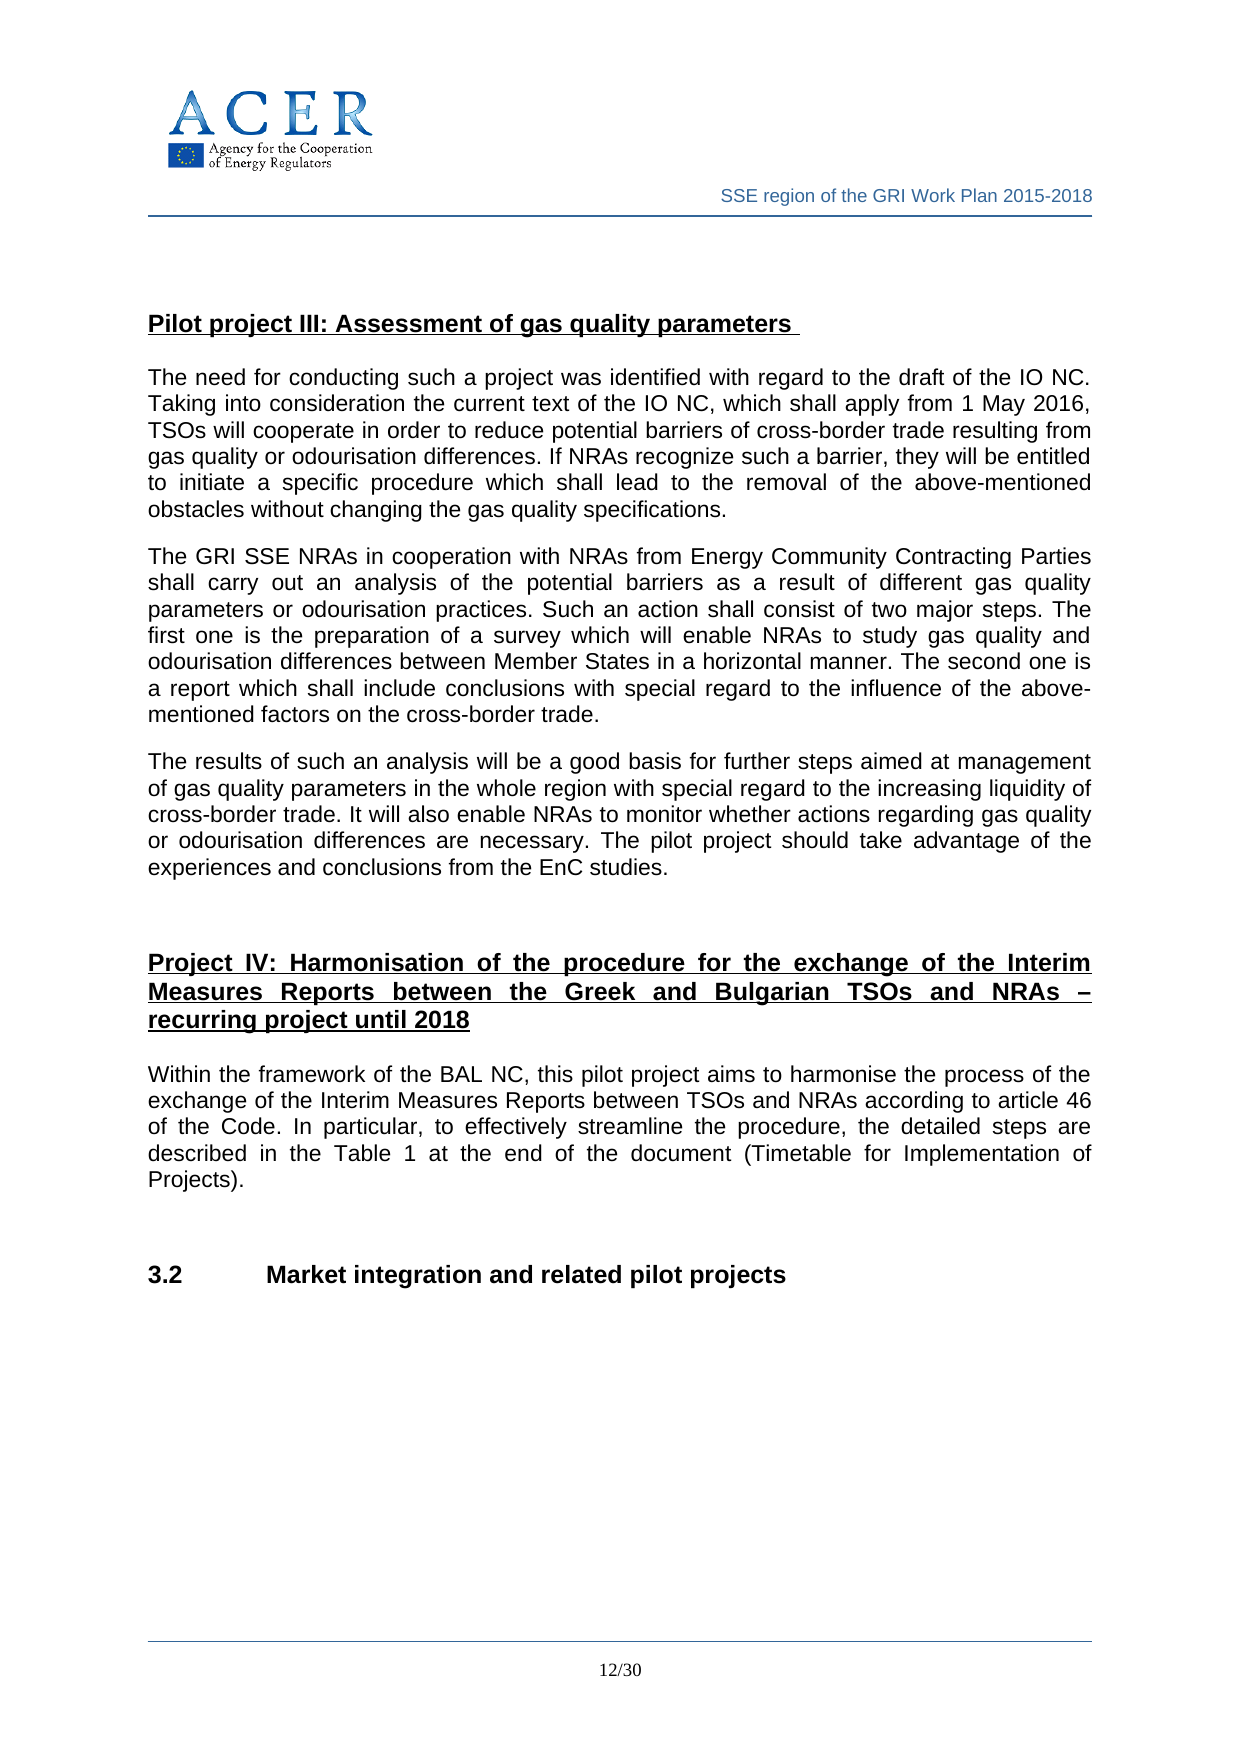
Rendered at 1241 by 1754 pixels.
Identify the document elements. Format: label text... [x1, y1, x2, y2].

text The need for conducting such a project was identified with regard to the draft of the IO NC. Taking into consideration the current text of the IO NC, which shall apply from 1 May 2016, TSOs will cooperate in order to reduce potential barriers of cross-border trade resulting from gas quality or odourisation differences. If NRAs recognize such a barrier, they will be entitled to initiate a specific procedure which shall lead to the removal of the above-mentioned obstacles without changing the gas quality specifications. [148, 364, 1092, 522]
subtitle Project IV: Harmonisation of the procedure for the exchange of the Interim Measures Reports between the Greek and Bulgarian TSOs and NRAs – recurring project until 2018 [148, 948, 1092, 973]
subtitle Market integration and related pilot projects [148, 1260, 1092, 1289]
subtitle Project IV: Harmonisation of the procedure for the exchange of the Interim Measures Reports between the Greek and Bulgarian TSOs and NRAs – recurring project until 2018 [148, 974, 1092, 1002]
picture [147, 73, 390, 186]
subtitle Pilot project III: Assessment of gas quality parameters [148, 309, 1092, 338]
text The GRI SSE NRAs in cooperation with NRAs from Energy Community Contracting Parties shall carry out an analysis of the potential barriers as a result of different gas quality parameters or odourisation practices. Such an action shall consist of two major steps. The first one is the preparation of a survey which will enable NRAs to study gas quality and odourisation differences between Member States in a horizontal manner. The second one is a report which shall include conclusions with special regard to the influence of the above-mentioned factors on the cross-border trade. [148, 543, 1092, 727]
subtitle Project IV: Harmonisation of the procedure for the exchange of the Interim Measures Reports between the Greek and Bulgarian TSOs and NRAs – recurring project until 2018 [148, 1003, 1092, 1034]
text The results of such an analysis will be a good basis for further steps aimed at management of gas quality parameters in the whole region with special regard to the increasing liquidity of cross-border trade. It will also enable NRAs to monitor whether actions regarding gas quality or odourisation differences are necessary. The pilot project should take advantage of the experiences and conclusions from the EnC studies. [148, 748, 1092, 880]
text Within the framework of the BAL NC, this pilot project aims to harmonise the process of the exchange of the Interim Measures Reports between TSOs and NRAs according to article 46 of the Code. In particular, to effectively streamline the procedure, the detailed steps are described in the Table 1 at the end of the document (Timetable for Implementation of Projects). [148, 1061, 1092, 1192]
